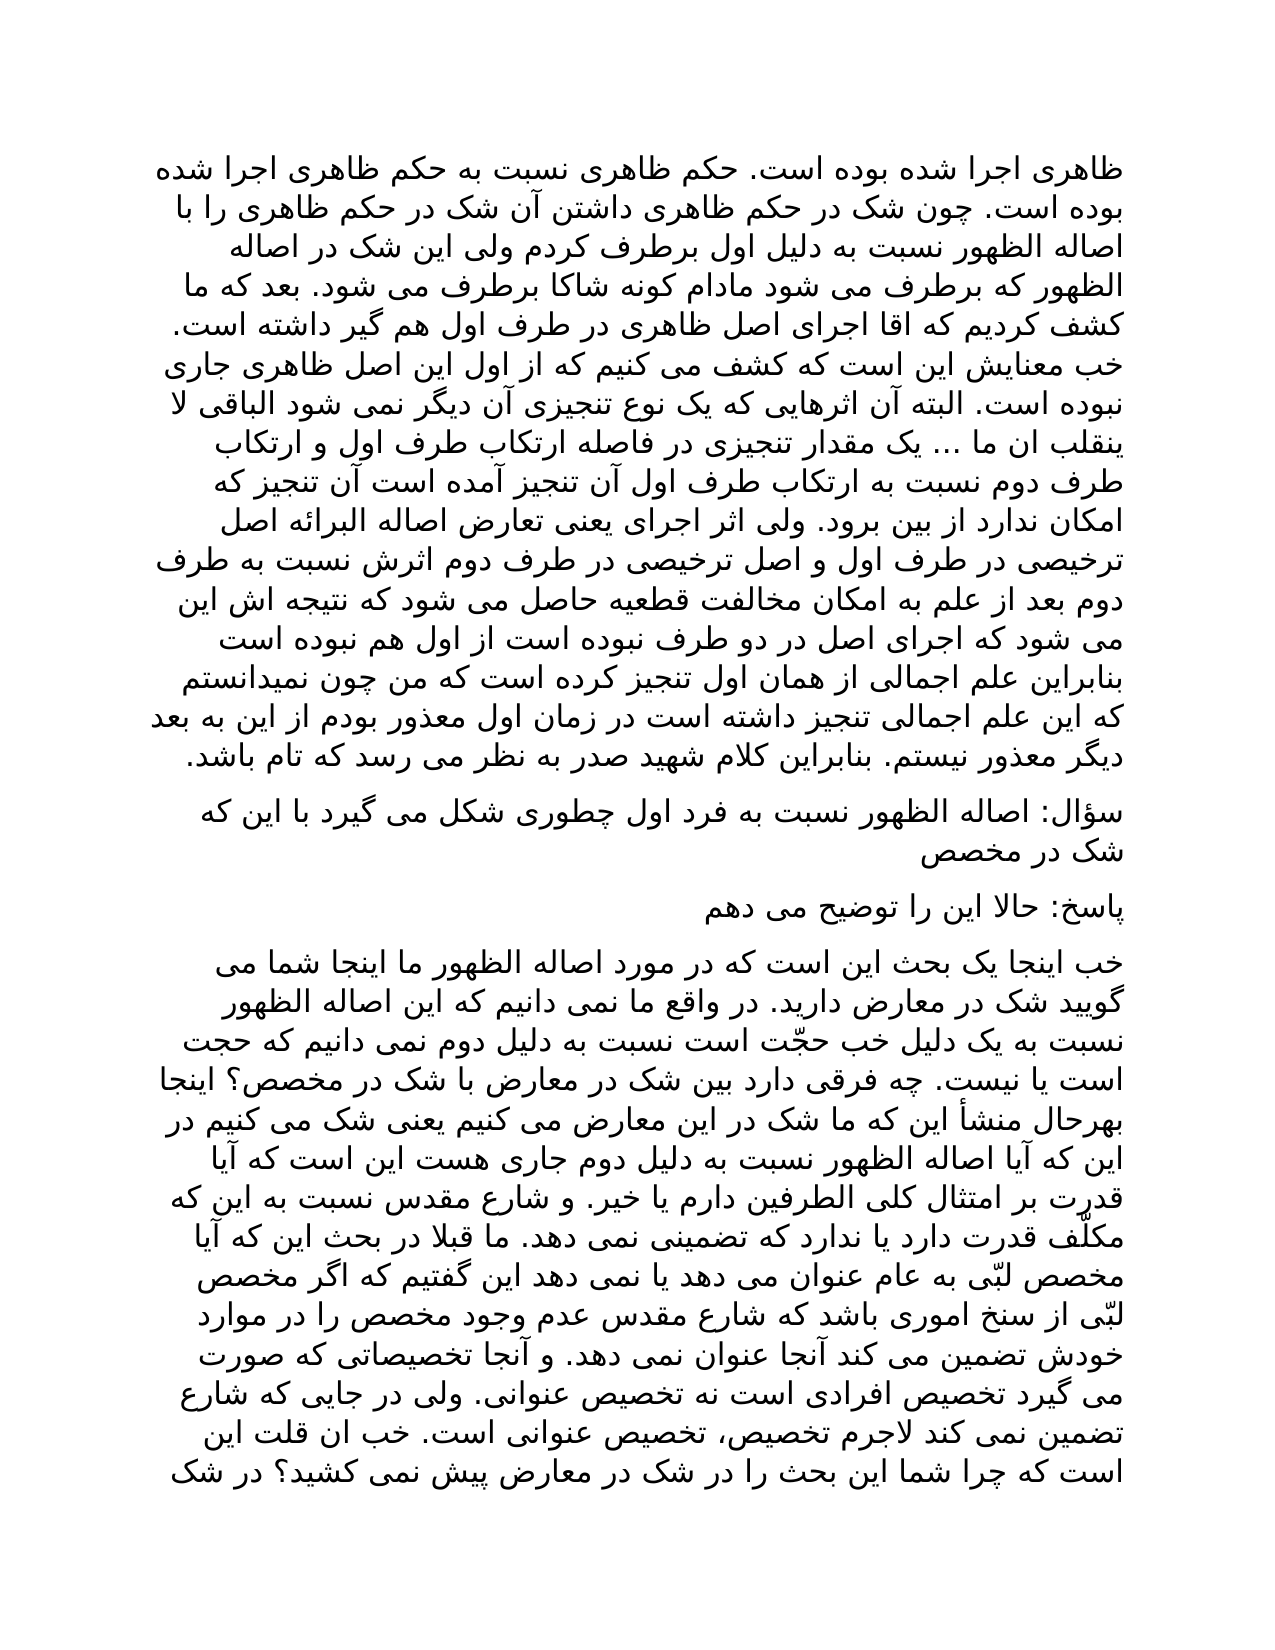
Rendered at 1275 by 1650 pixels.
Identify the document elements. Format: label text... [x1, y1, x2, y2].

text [150, 150, 1125, 774]
text سؤال: اصاله الظهور نسبت به فرد اول چطوری شکل می گیرد با این که شک در مخصص [150, 793, 1125, 869]
text پاسخ: حالا این را توضیح می دهم [150, 888, 1125, 925]
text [150, 944, 1125, 1490]
